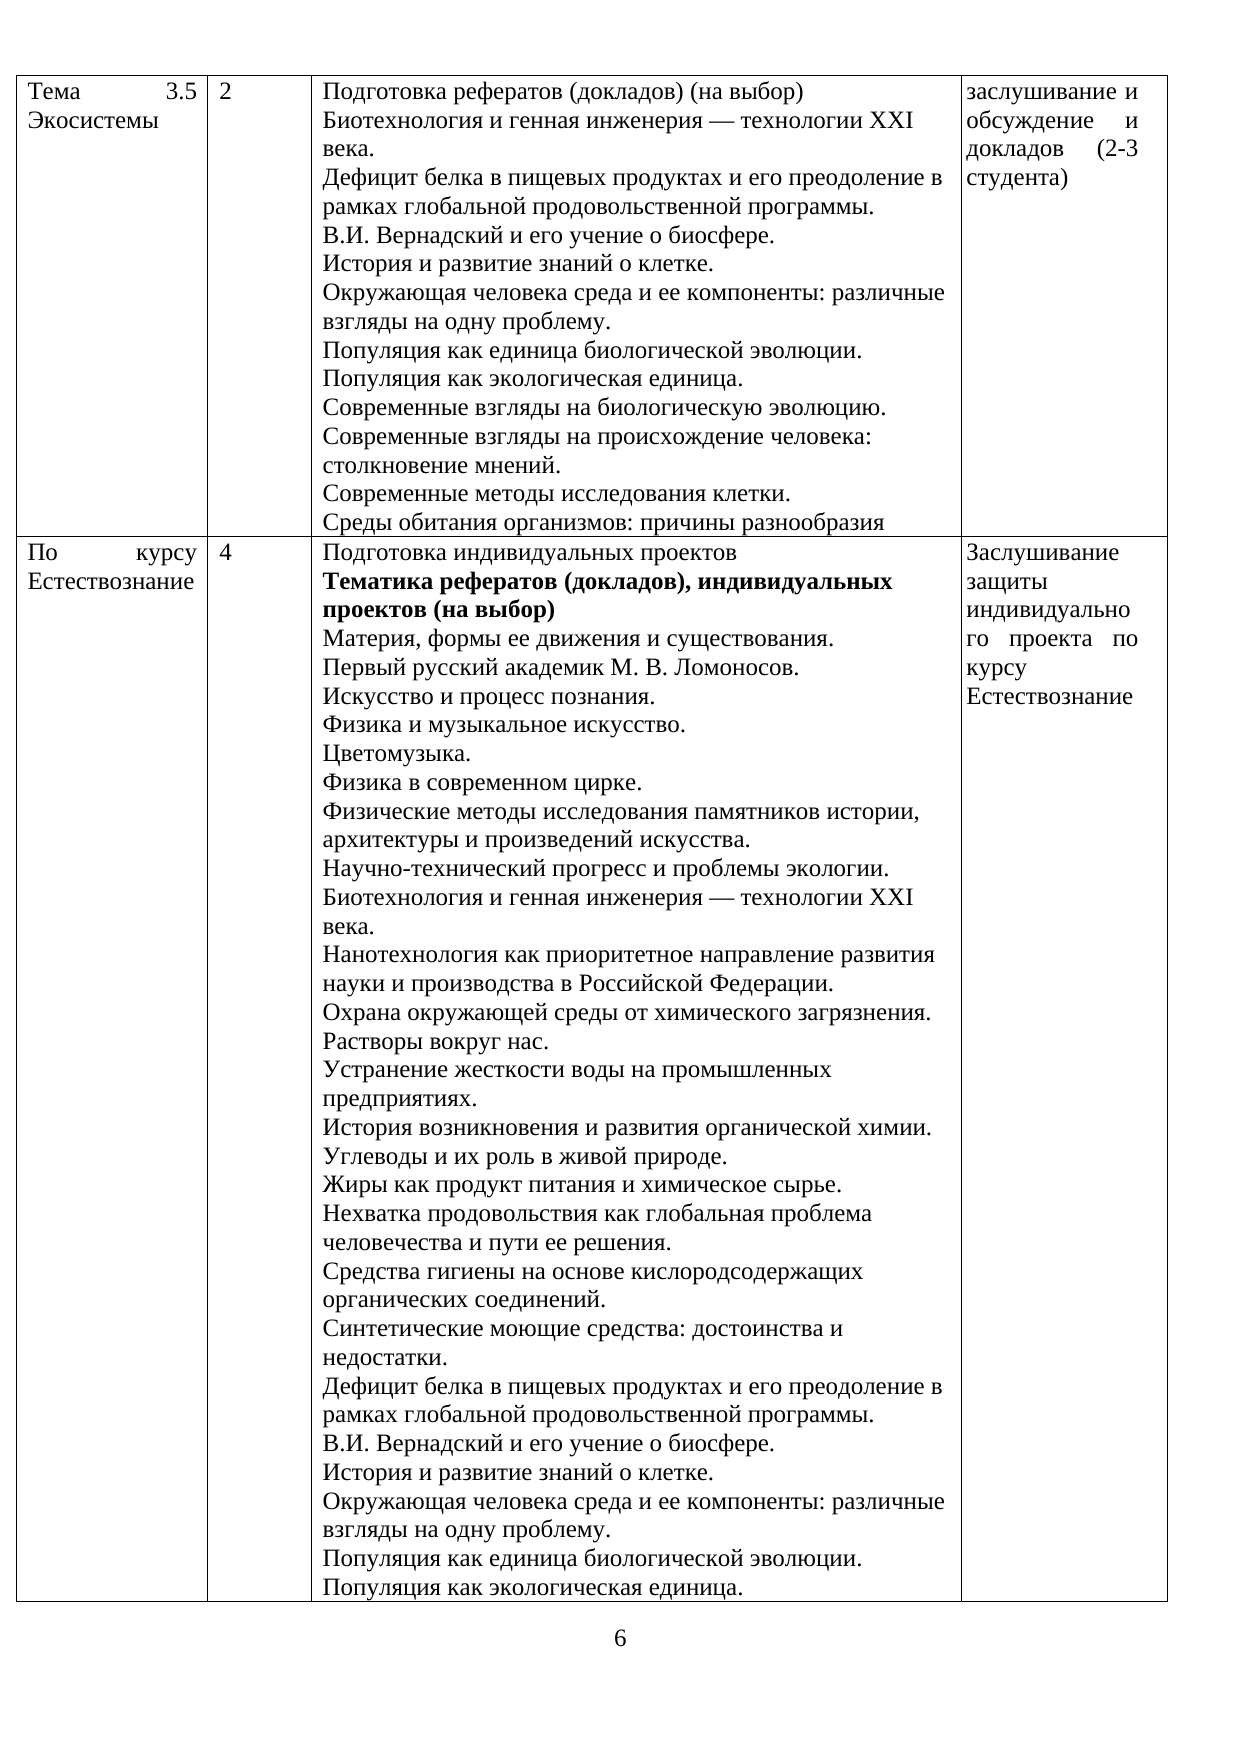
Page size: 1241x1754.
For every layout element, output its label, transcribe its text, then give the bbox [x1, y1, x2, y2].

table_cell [17, 537, 207, 1601]
table_cell Тема 3.5 Экосистемы [17, 76, 207, 536]
table_cell 2 [208, 76, 311, 536]
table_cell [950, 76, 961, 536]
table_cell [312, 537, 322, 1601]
table_cell 4 [208, 537, 311, 1601]
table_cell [962, 76, 1167, 536]
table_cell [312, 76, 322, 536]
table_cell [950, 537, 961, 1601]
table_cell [962, 537, 1167, 1601]
